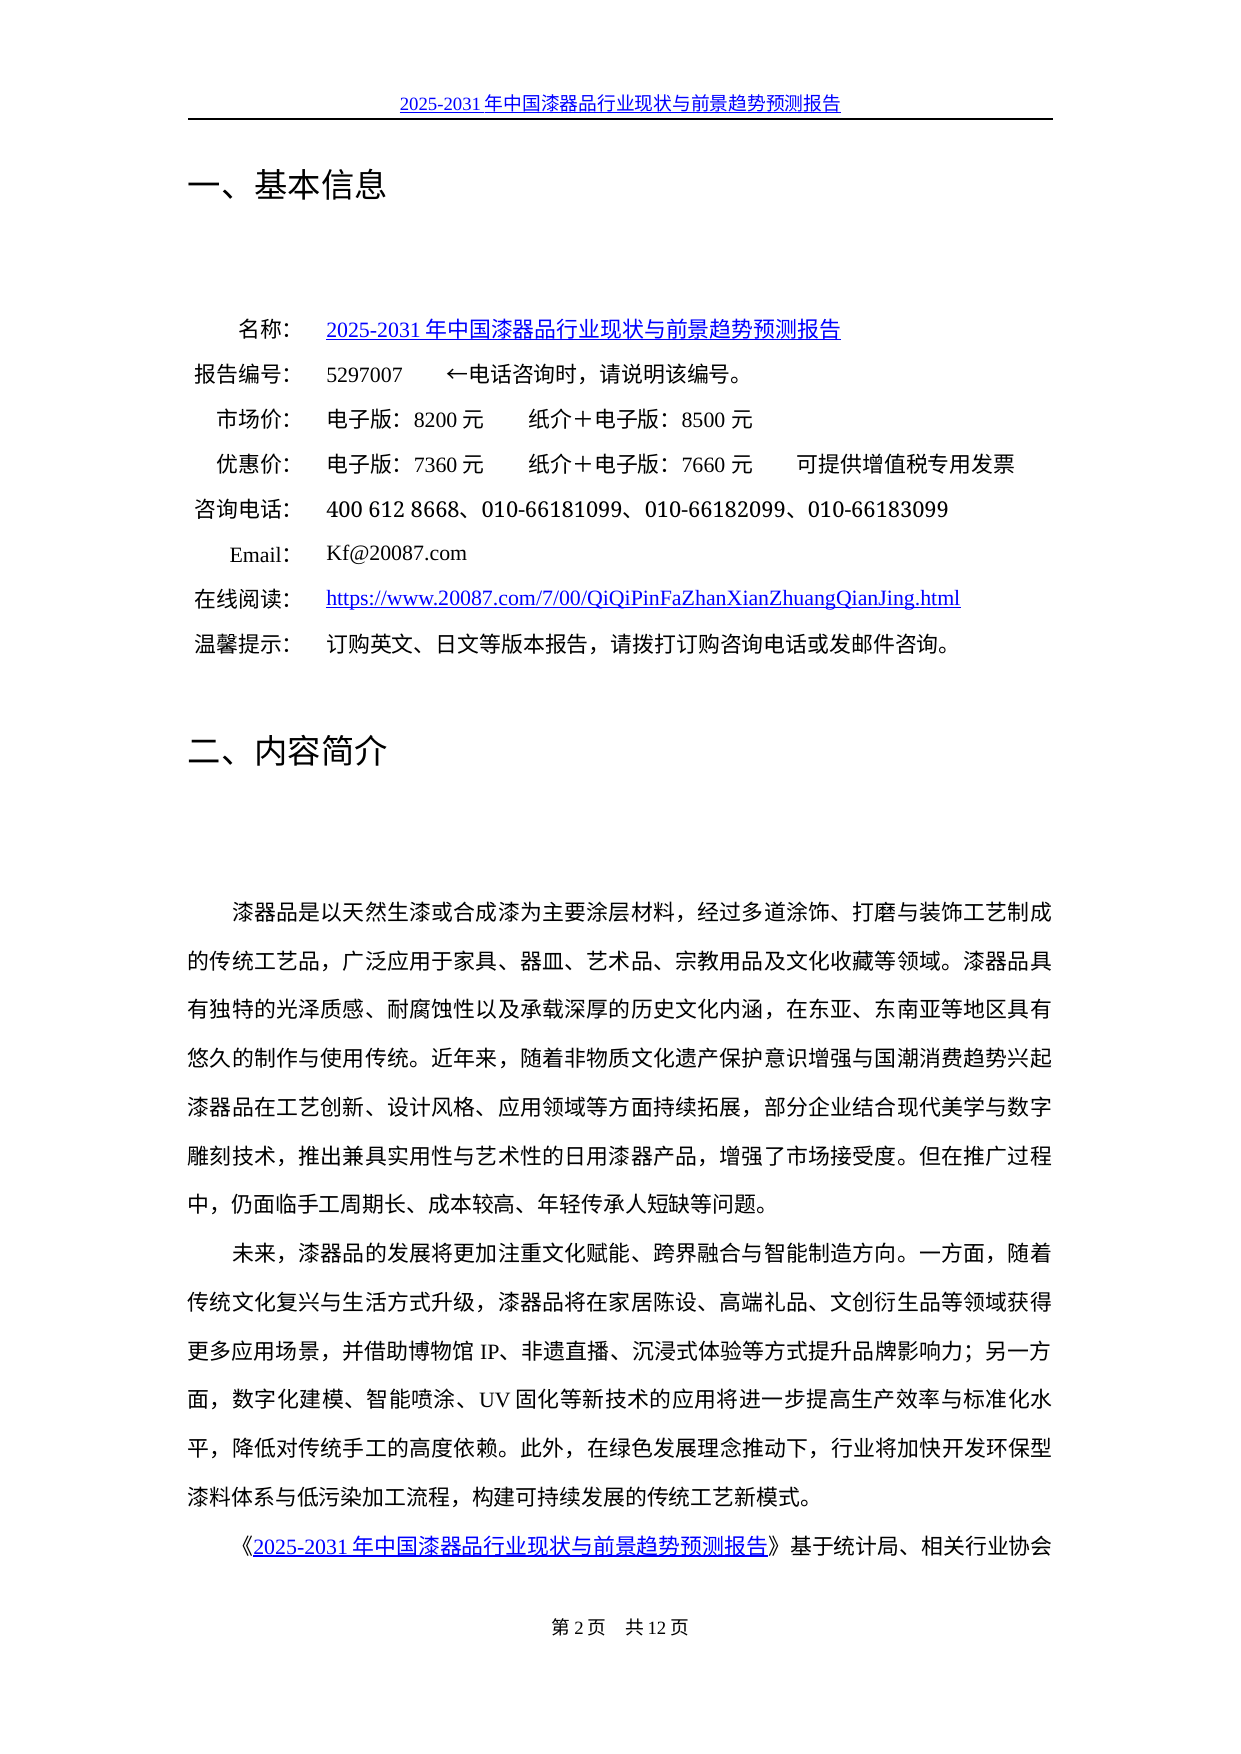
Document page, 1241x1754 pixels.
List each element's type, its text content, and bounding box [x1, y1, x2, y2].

table_cell 咨询电话： [167, 492, 315, 537]
table_cell 在线阅读： [167, 582, 315, 627]
title 一、基本信息 [187, 150, 1053, 215]
table_cell 报告编号： [167, 357, 315, 402]
table_cell 市场价： [167, 402, 315, 447]
table_cell 电子版：7360 元 纸介＋电子版：7660 元 可提供增值税专用发票 [315, 447, 1073, 492]
table_cell 5297007 ←电话咨询时，请说明该编号。 [315, 357, 1073, 402]
table_cell 温馨提示： [167, 627, 315, 672]
table_cell 400 612 8668、010-66181099、010-66182099、010-66183099 [315, 492, 1073, 537]
table_cell 优惠价： [167, 447, 315, 492]
table_cell Kf@20087.com [315, 537, 1073, 582]
table_cell [315, 582, 1073, 627]
table_cell 订购英文、日文等版本报告，请拨打订购咨询电话或发邮件咨询。 [315, 627, 1073, 672]
title 二、内容简介 [187, 717, 1053, 782]
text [187, 894, 1053, 1561]
table_cell 电子版：8200 元 纸介＋电子版：8500 元 [315, 402, 1073, 447]
table_header 名称： [167, 312, 315, 357]
table_header 2025-2031年中国漆器品行业现状与前景趋势预测报告 [315, 312, 1073, 357]
table_cell Email： [167, 537, 315, 582]
